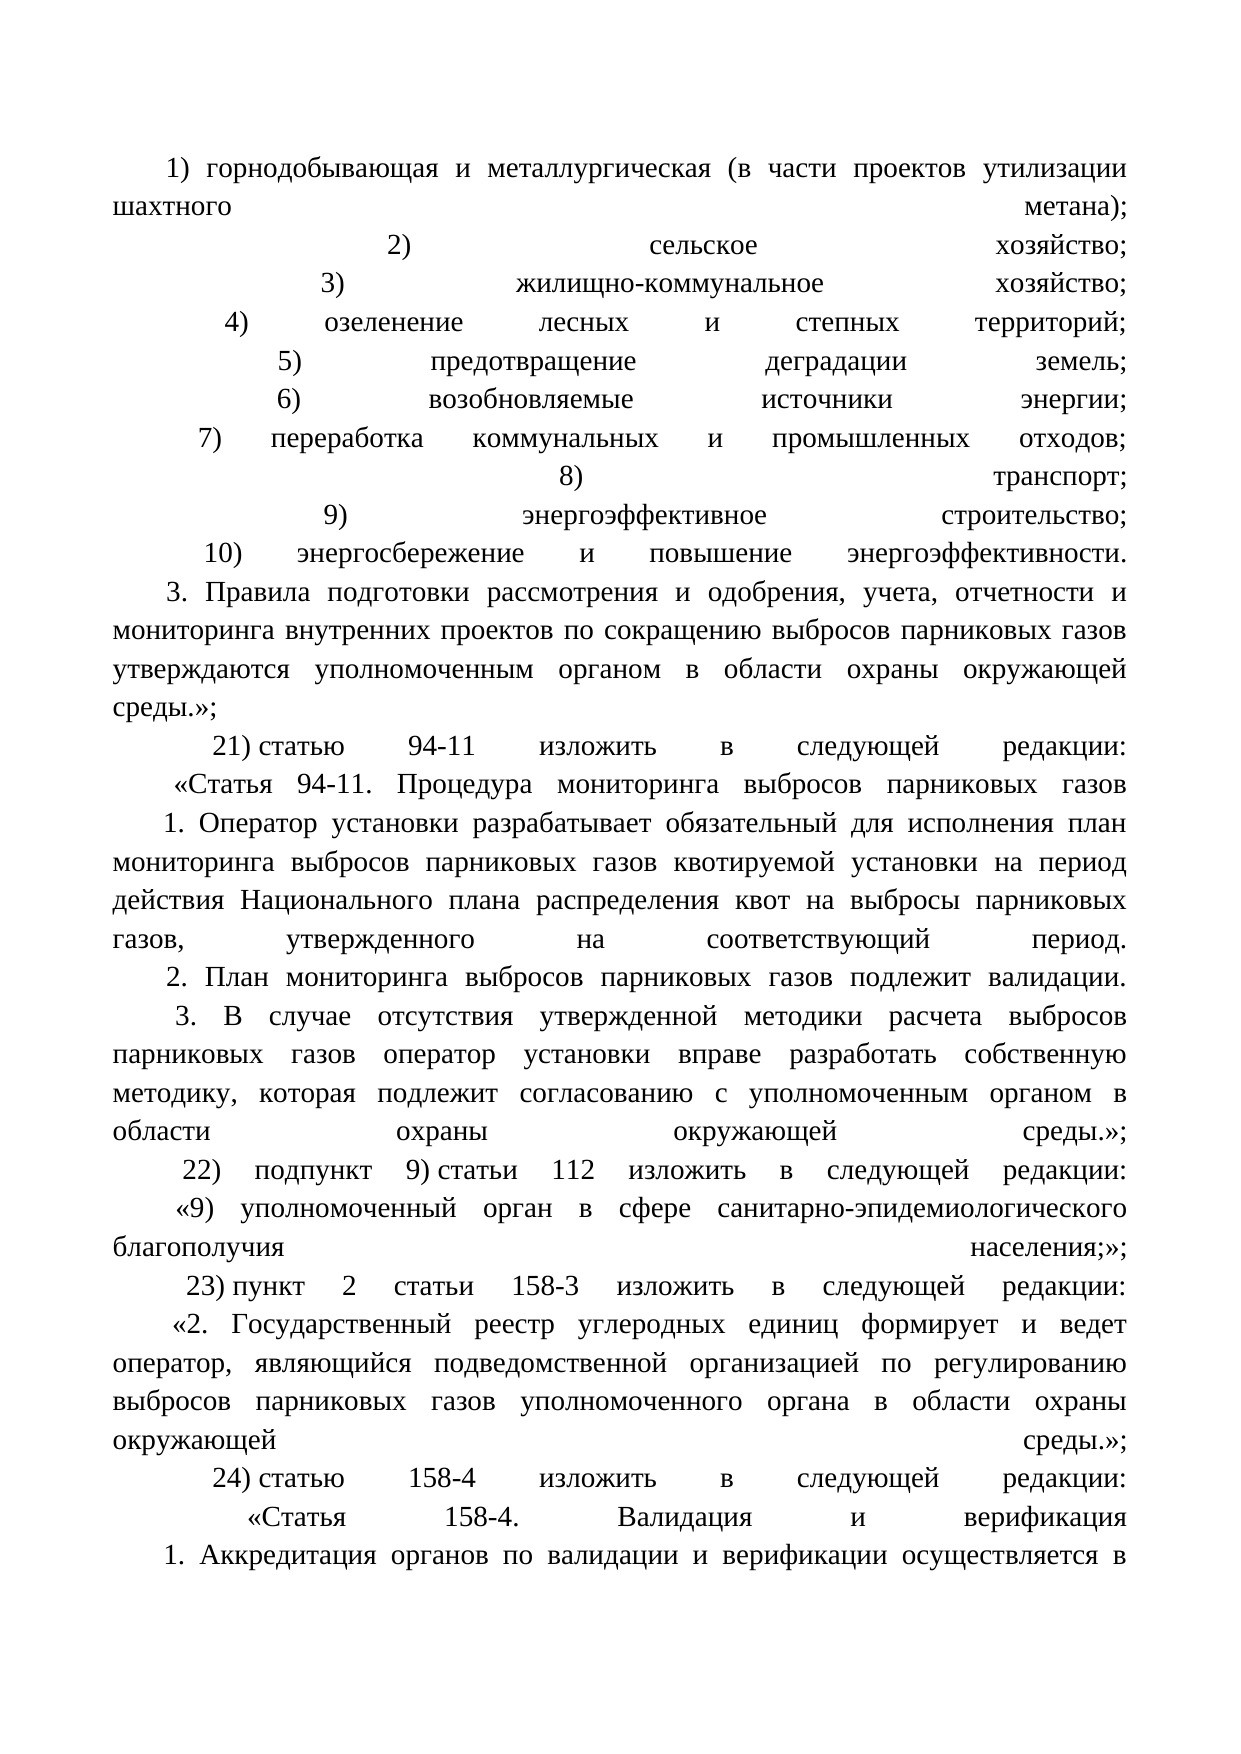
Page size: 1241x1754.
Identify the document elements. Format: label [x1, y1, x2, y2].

text [112, 150, 1128, 1571]
